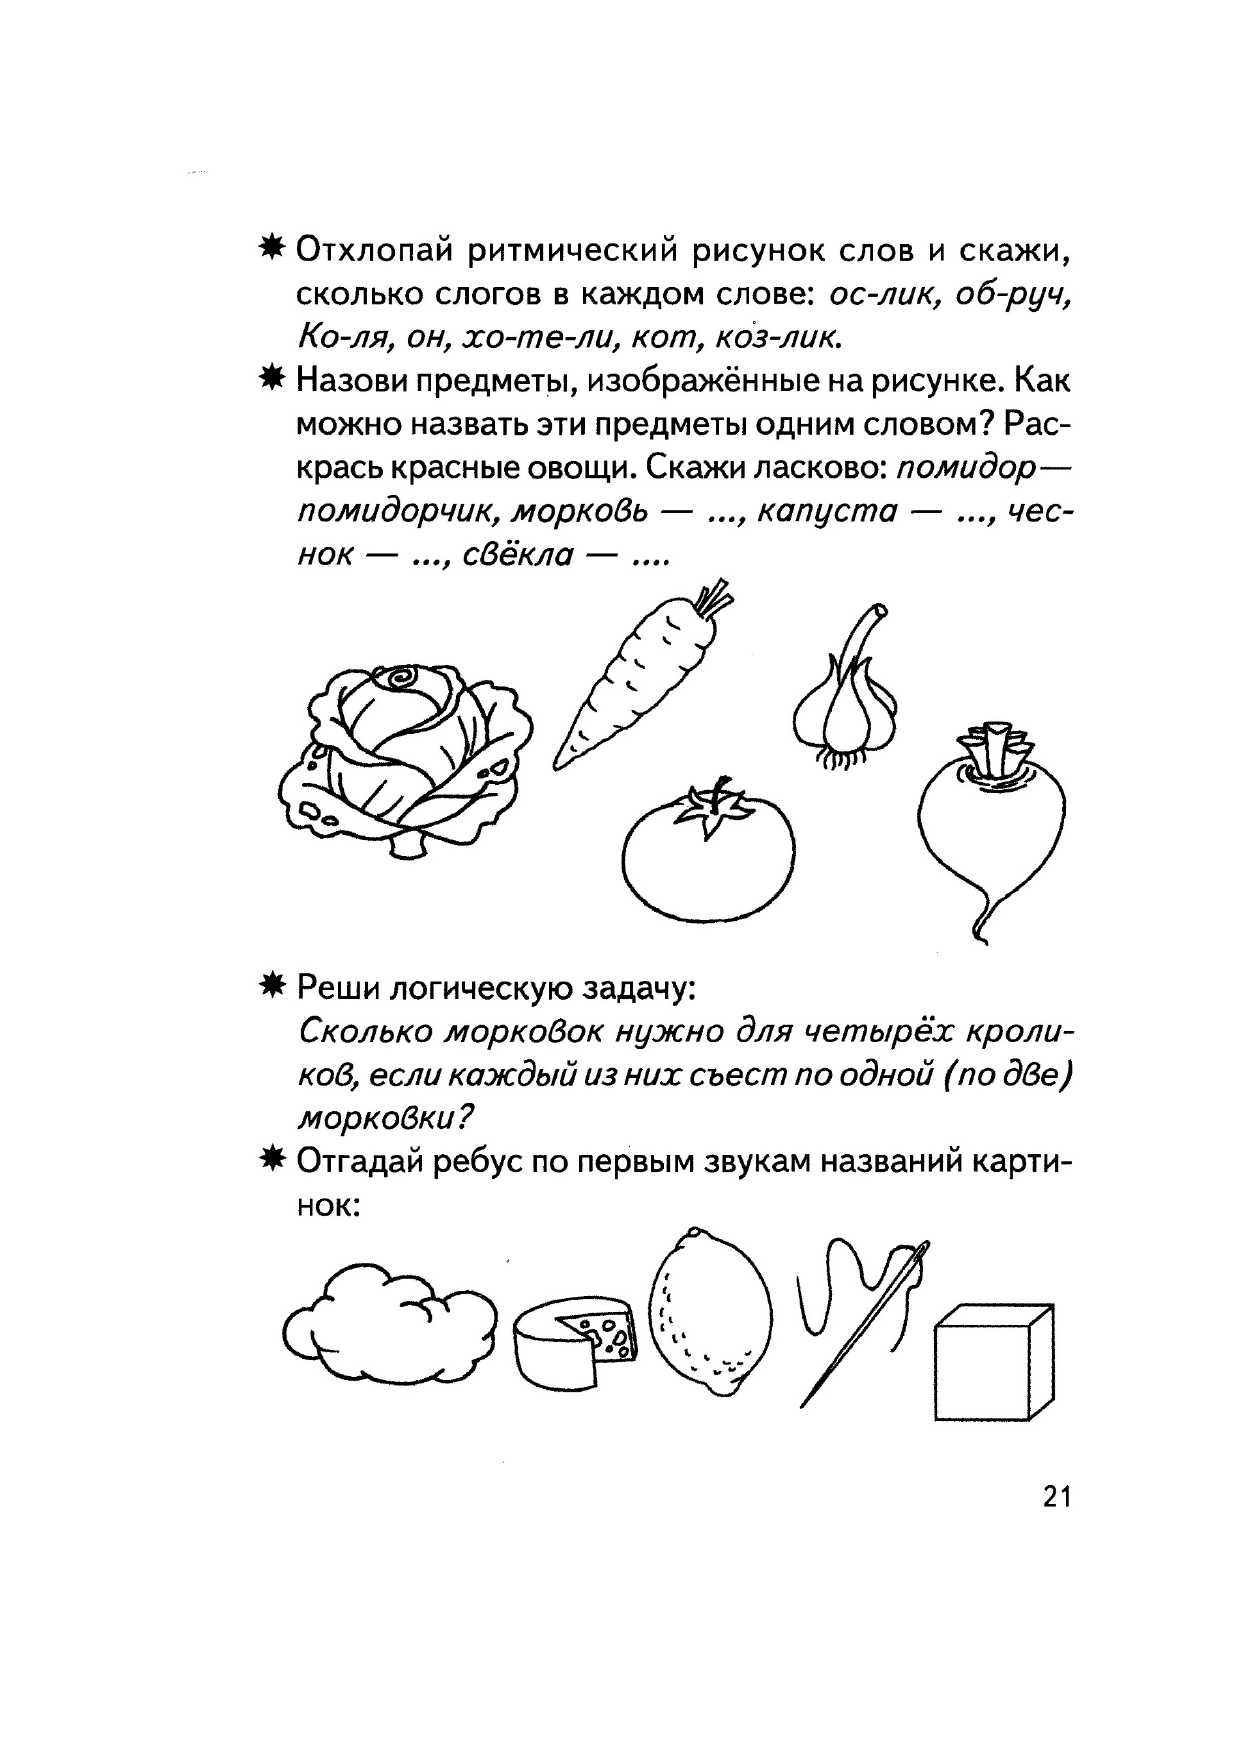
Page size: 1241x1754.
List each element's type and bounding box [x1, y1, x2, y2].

picture [177, 165, 1152, 1575]
